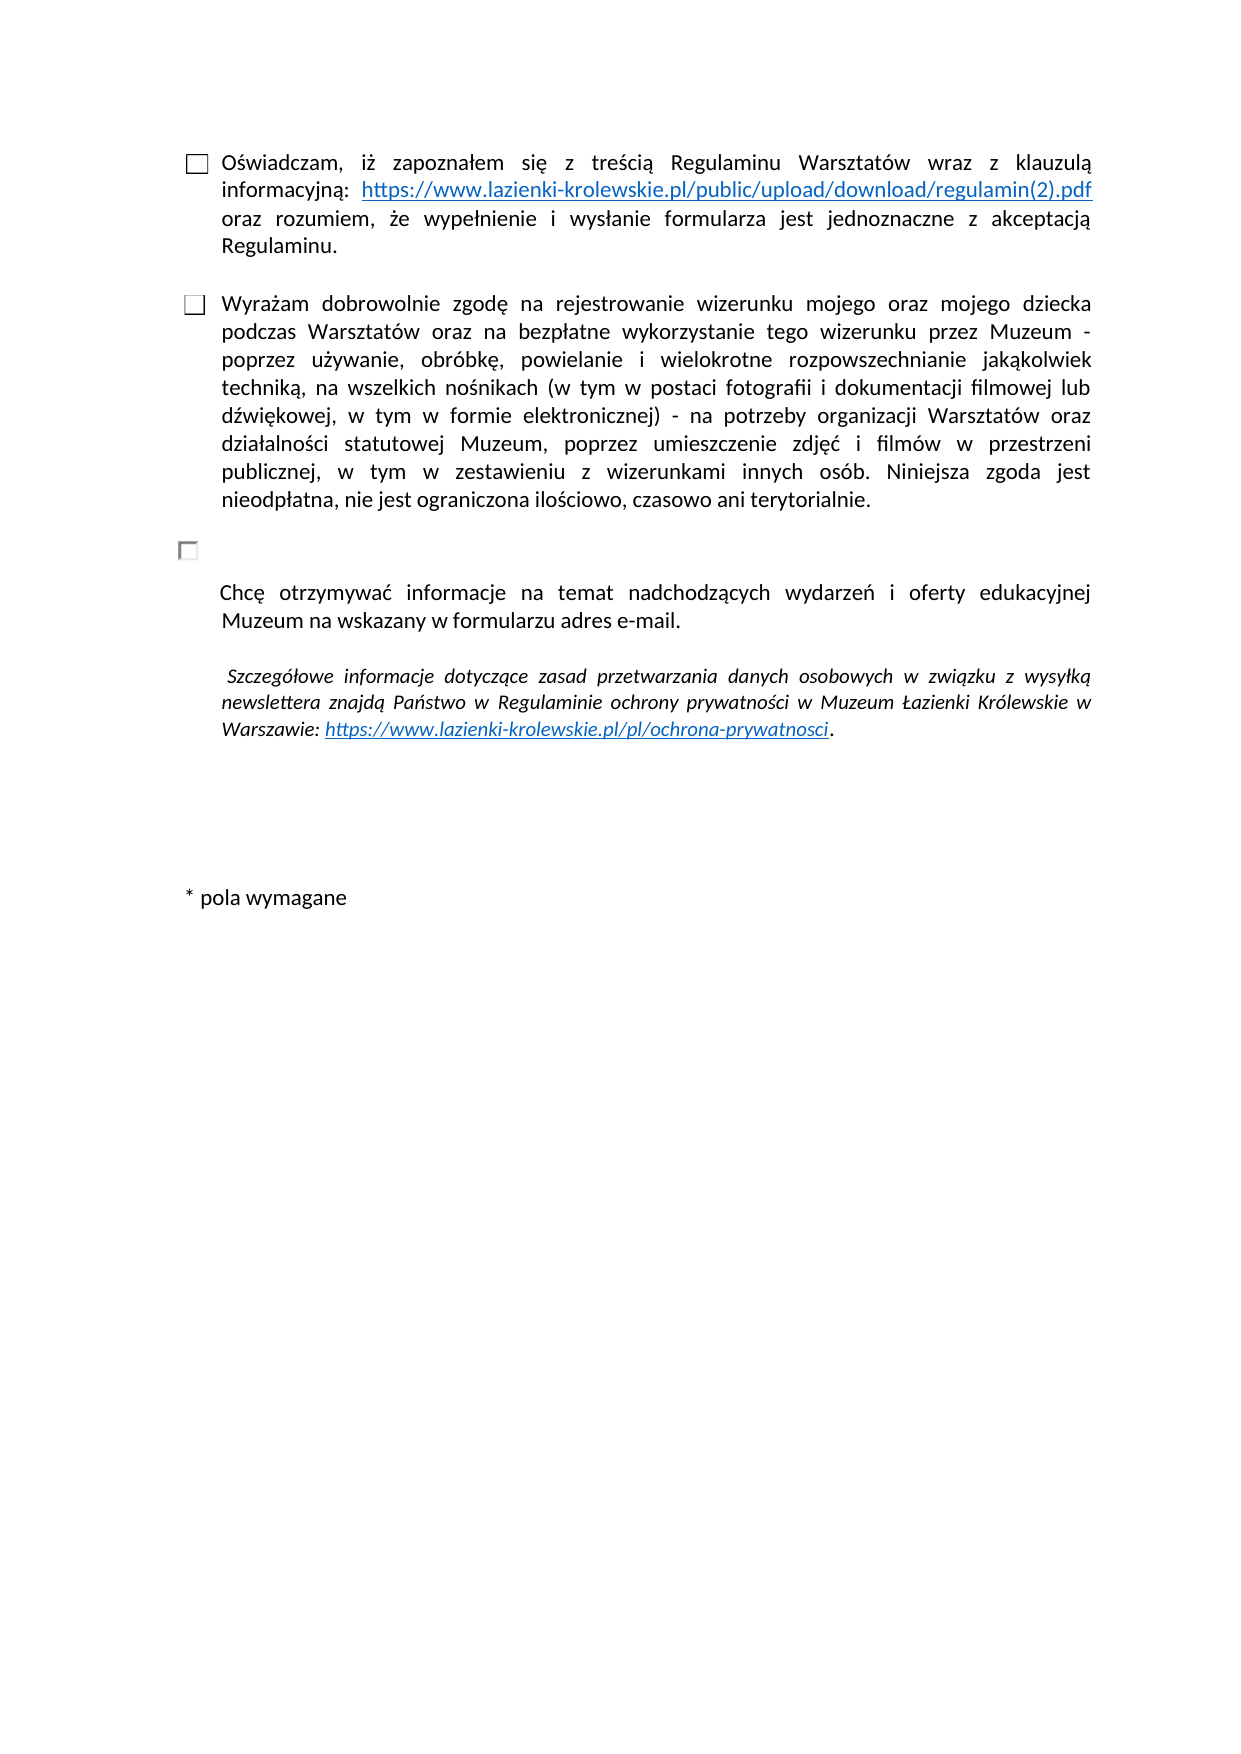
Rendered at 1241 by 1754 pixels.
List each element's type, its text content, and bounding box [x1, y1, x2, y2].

text Oświadczam, iż zapoznałem się z treścią Regulaminu Warsztatów wraz z klauzulą informacyjną: https://www.lazienki-krolewskie.pl/public/upload/download/regulamin(2).pdf oraz rozumiem, że wypełnienie i wysłanie formularza jest jednoznaczne z akceptacją Regulaminu. [221, 148, 1093, 260]
text Chcę otrzymywać informacje na temat nadchodzących wydarzeń i oferty edukacyjnej Muzeum na wskazany w formularzu adres e-mail. [177, 534, 1093, 634]
text Szczegółowe informacje dotyczące zasad przetwarzania danych osobowych w związku z wysyłką newslettera znajdą Państwo w Regulaminie ochrony prywatności w Muzeum Łazienki Królewskie w Warszawie: https://www.lazienki-krolewskie.pl/pl/ochrona-prywatnosci. [207, 663, 1093, 742]
picture [184, 295, 205, 315]
text Wyrażam dobrowolnie zgodę na rejestrowanie wizerunku mojego oraz mojego dziecka podczas Warsztatów oraz na bezpłatne wykorzystanie tego wizerunku przez Muzeum - poprzez używanie, obróbkę, powielanie i wielokrotne rozpowszechnianie jakąkolwiek techniką, na wszelkich nośnikach (w tym w postaci fotografii i dokumentacji filmowej lub dźwiękowej, w tym w formie elektronicznej) - na potrzeby organizacji Warsztatów oraz działalności statutowej Muzeum, poprzez umieszczenie zdjęć i filmów w przestrzeni publicznej, w tym w zestawieniu z wizerunkami innych osób. Niniejsza zgoda jest nieodpłatna, nie jest ograniczona ilościowo, czasowo ani terytorialnie. [221, 289, 1093, 513]
text * pola wymagane [148, 883, 1093, 911]
picture [186, 154, 209, 174]
